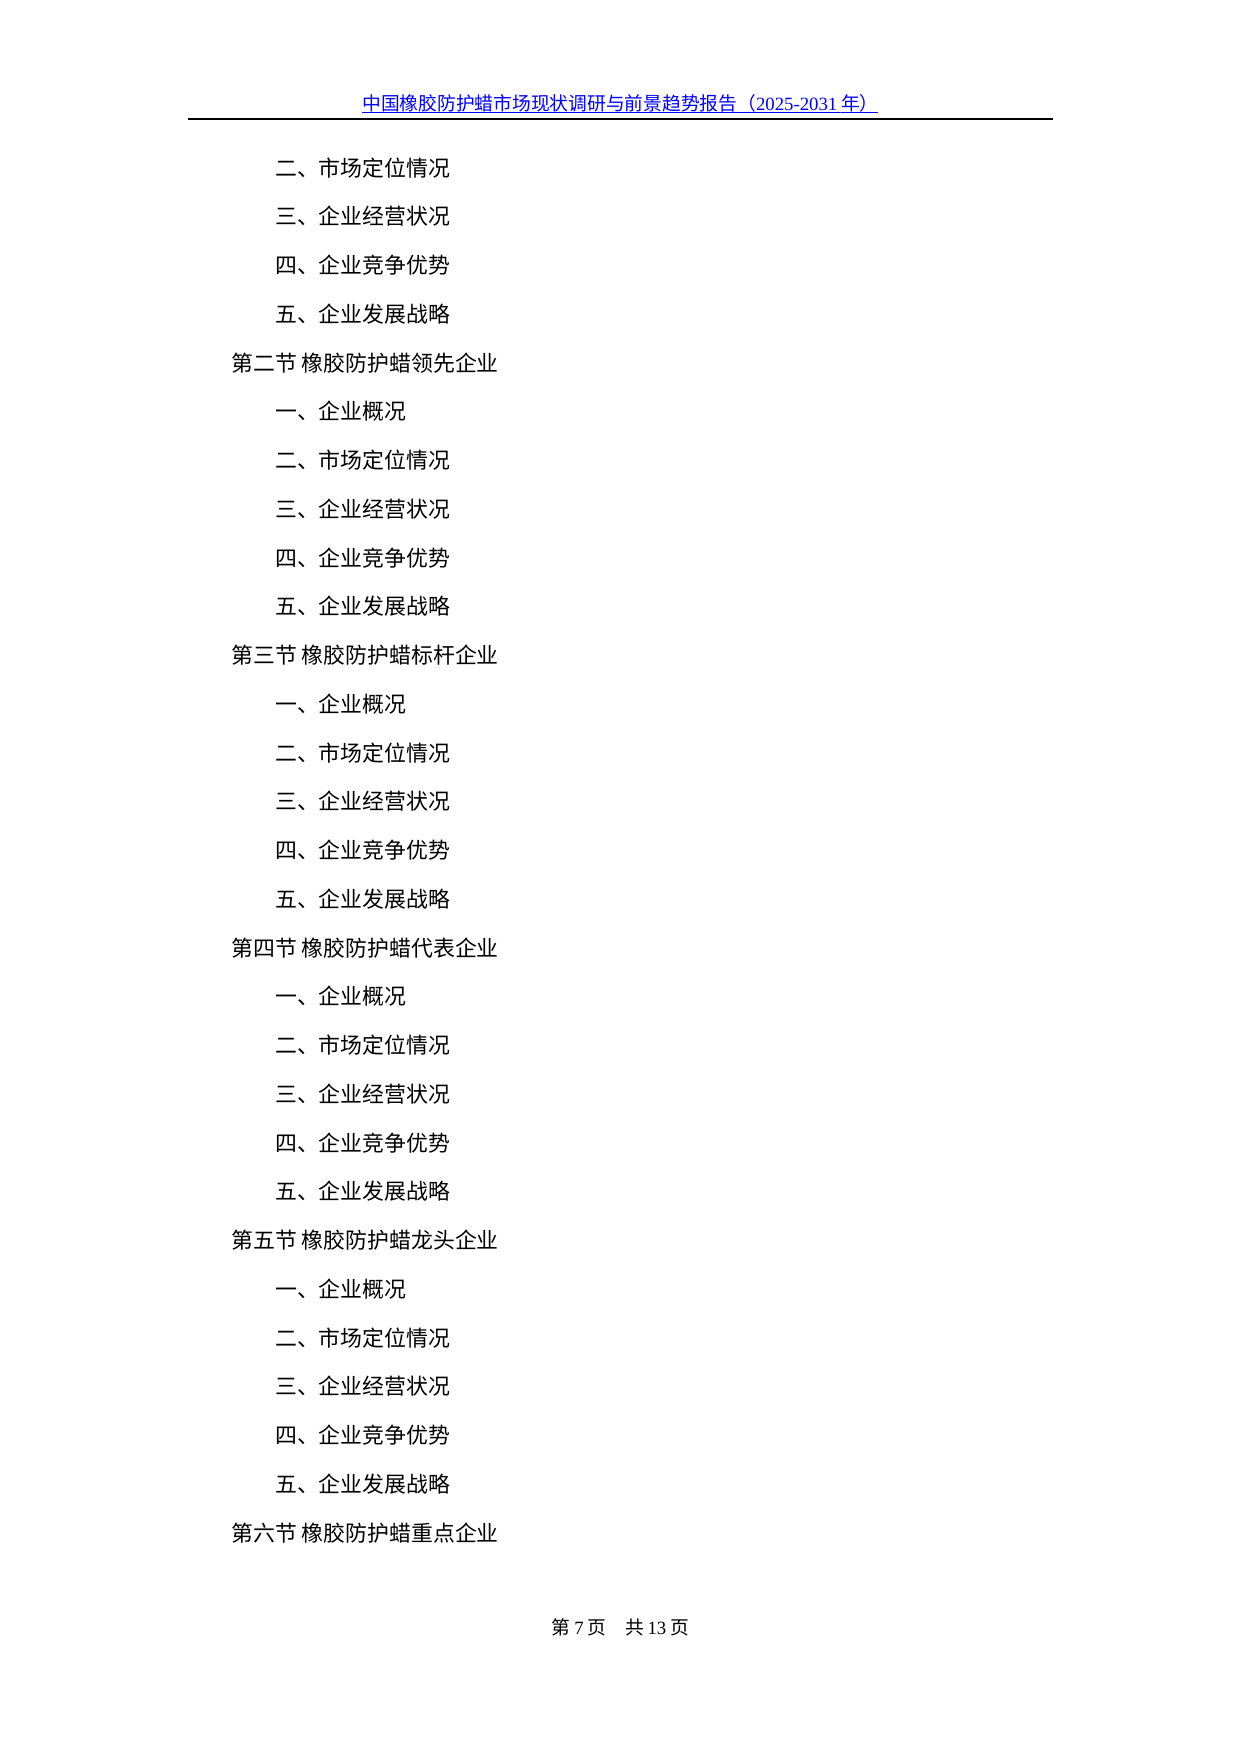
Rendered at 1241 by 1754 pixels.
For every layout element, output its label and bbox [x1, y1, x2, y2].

text [187, 150, 1053, 1548]
